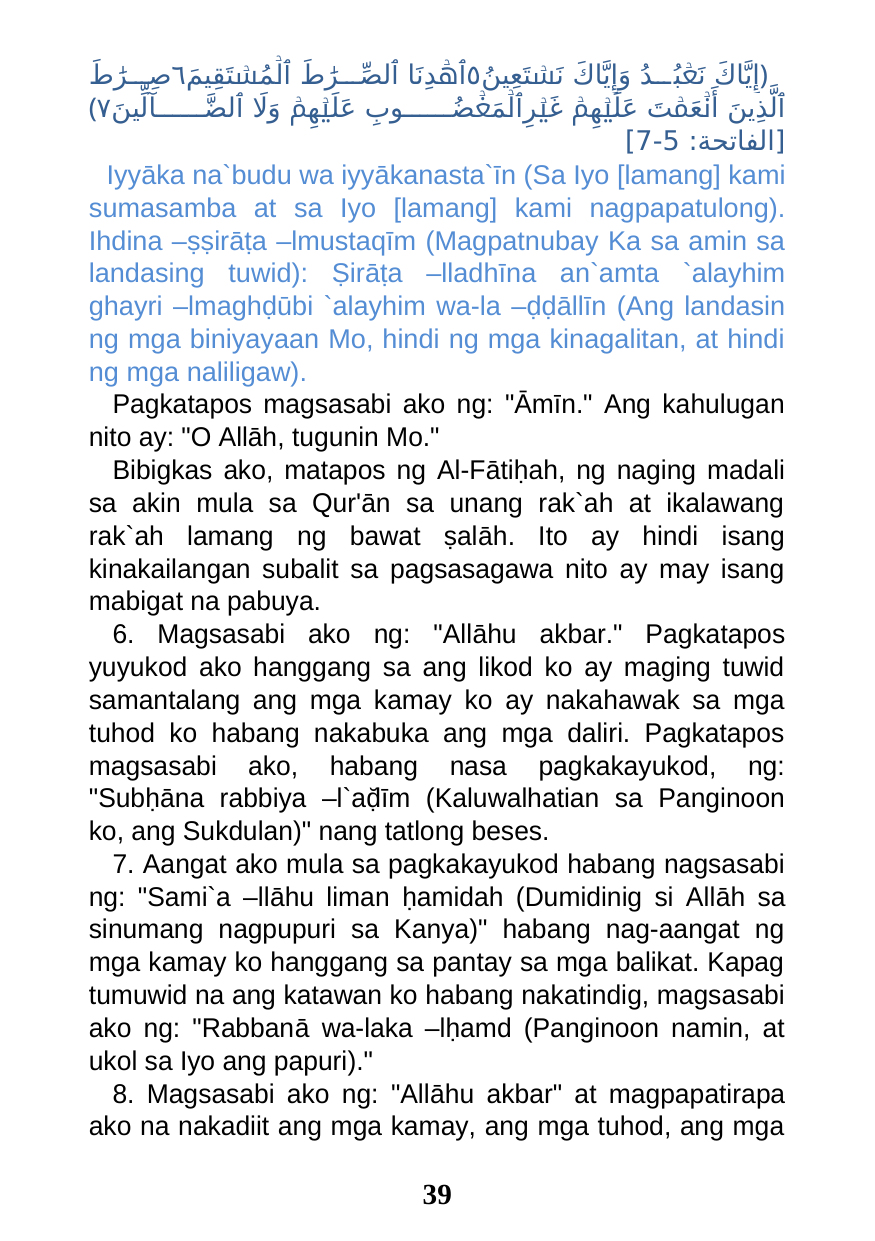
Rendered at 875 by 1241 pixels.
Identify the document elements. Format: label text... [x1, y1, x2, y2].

text 7. Aangat ako mula sa pagkakayukod habang nagsasabi ng: "Sami`a –llāhu liman ḥamidah (Dumidinig si Allāh sa sinumang nagpupuri sa Kanya)" habang nag-aangat ng mga kamay ko hanggang sa pantay sa mga balikat. Kapag tumuwid na ang katawan ko habang nakatindig, magsasabi ako ng: "Rabbanā wa-laka –lḥamd (Panginoon namin, at ukol sa Iyo ang papuri)." [89, 848, 785, 1076]
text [89, 1078, 785, 1142]
text Pagkatapos magsasabi ako ng: "Āmīn." Ang kahulugan nito ay: "O Allāh, tugunin Mo." [89, 388, 785, 453]
text 6. Magsasabi ako ng: "Allāhu akbar." Pagkatapos yuyukod ako hanggang sa ang likod ko ay maging tuwid samantalang ang mga kamay ko ay nakahawak sa mga tuhod ko habang nakabuka ang mga daliri. Pagkatapos magsasabi ako, habang nasa pagkakayukod, ng: "Subḥāna rabbiya –l`aḍ̆īm (Kaluwalhatian sa Panginoon ko, ang Sukdulan)" nang tatlong beses. [89, 618, 785, 846]
text ﴿إِيَّاكَ نَعۡبُدُ وَإِيَّاكَ نَسۡتَعِينُ٥ٱهۡدِنَا ٱلصِّرَٰطَ ٱلۡمُسۡتَقِيمَ٦صِرَٰطَ ٱلَّذِينَ أَنۡعَمۡتَ عَلَيۡهِمۡ غَيۡرِٱلۡمَغۡضُوبِ عَلَيۡهِمۡ وَلَا ٱلضَّآلِّينَ٧﴾[الفاتحة: 5-7] [89, 123, 785, 157]
text Bibigkas ako, matapos ng Al-Fātiḥah, ng naging madali sa akin mula sa Qur'ān sa unang rak`ah at ikalawang rak`ah lamang ng bawat ṣalāh. Ito ay hindi isang kinakailangan subalit sa pagsasagawa nito ay may isang mabigat na pabuya. [89, 454, 785, 617]
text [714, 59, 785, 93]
text Iyyāka na`budu wa iyyākanasta`īn (Sa Iyo [lamang] kami sumasamba at sa Iyo [lamang] kami nagpapatulong). Ihdina –ṣṣirāṭa –lmustaqīm (Magpatnubay Ka sa amin sa landasing tuwid): Ṣirāṭa –lladhīna an`amta `alayhim ghayri –lmaghḍūbi `alayhim wa-la –ḍḍāllīn (Ang landasin ng mga biniyayaan Mo, hindi ng mga kinagalitan, at hindi ng mga naliligaw). [89, 159, 785, 387]
